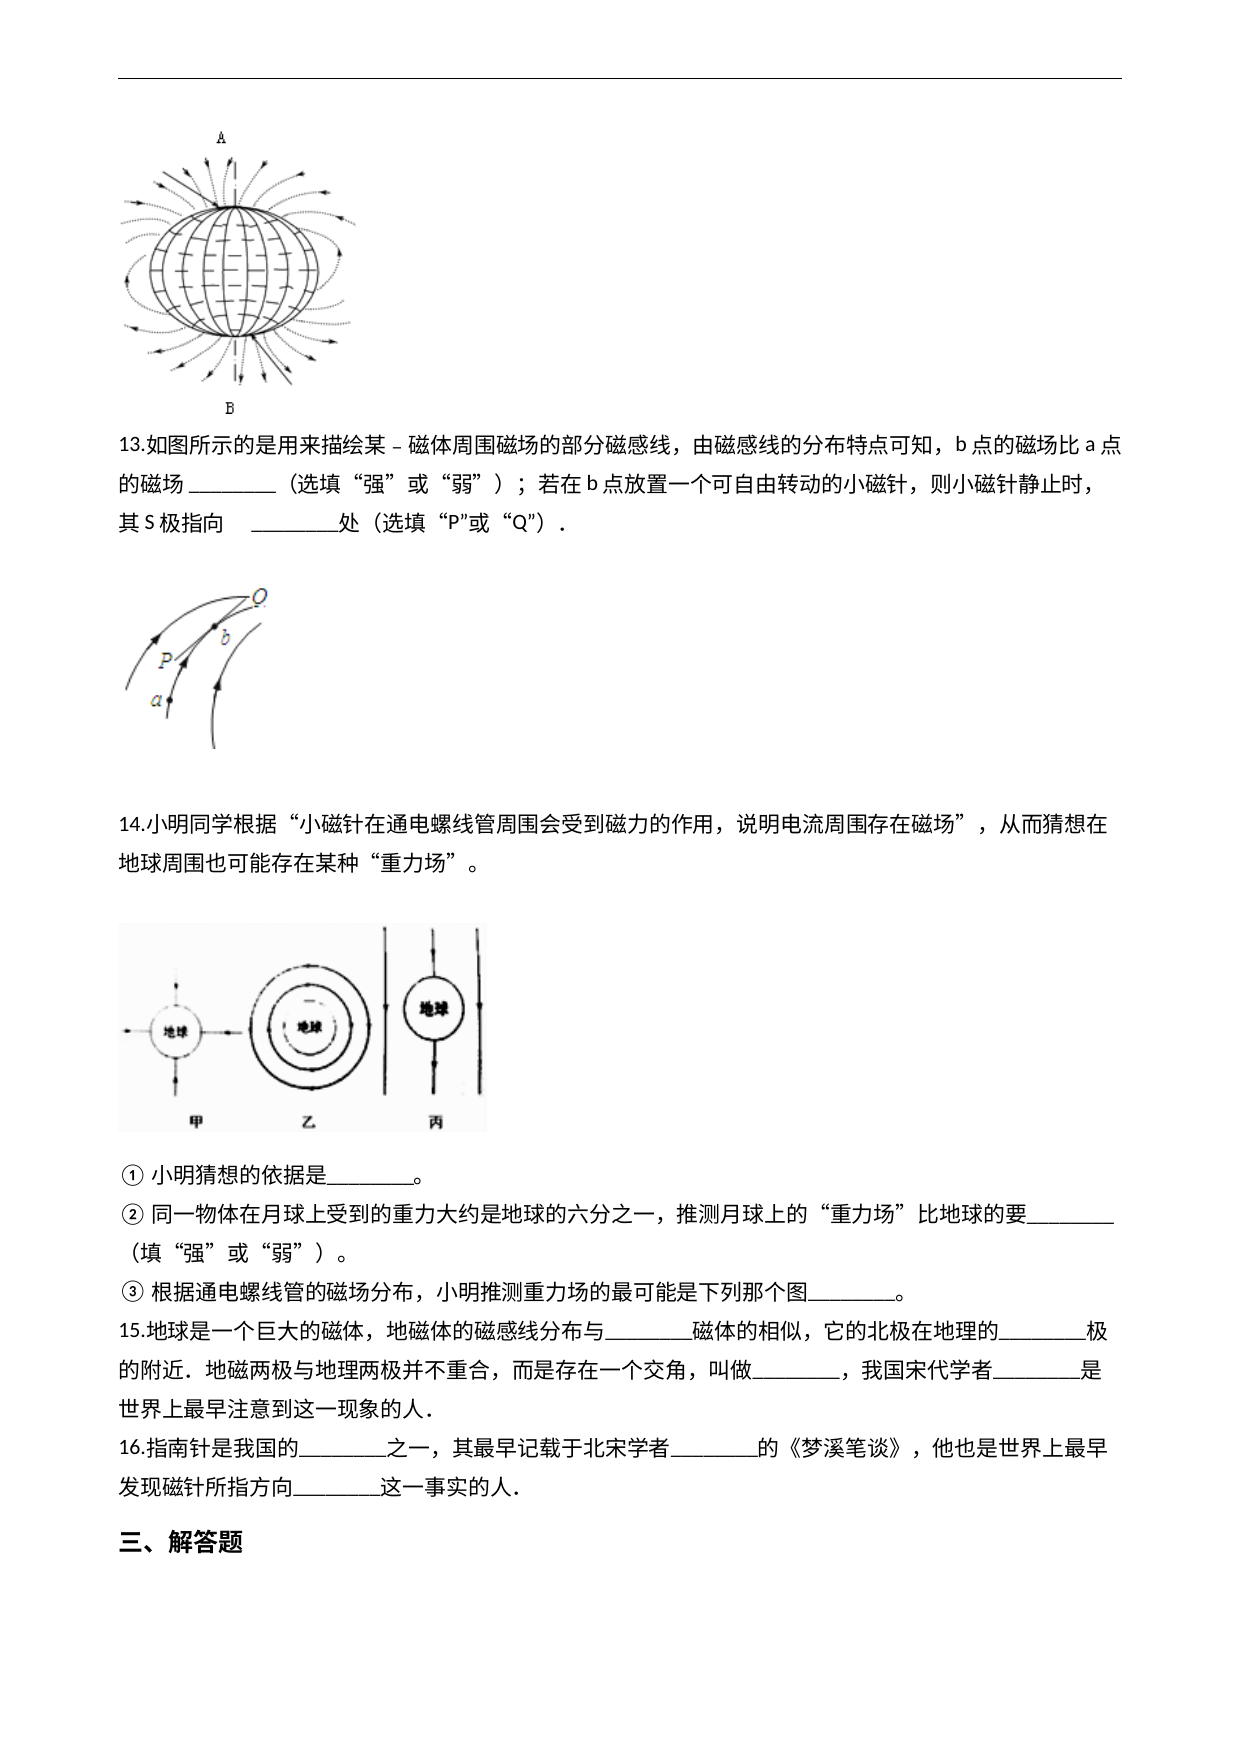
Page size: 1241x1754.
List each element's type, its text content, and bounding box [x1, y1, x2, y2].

picture [118, 923, 487, 1132]
text 13.如图所示的是用来描绘某﹣磁体周围磁场的部分磁感线，由磁感线的分布特点可知，b点的磁场比a点的磁场 ________（选填“强”或“弱”）；若在b点放置一个可自由转动的小磁针，则小磁针静止时，其S极指向 ________处（选填“P”或“Q”）． ​ [118, 427, 1122, 772]
text 三、解答题 [118, 1508, 1122, 1573]
picture [118, 576, 283, 749]
picture [118, 129, 356, 414]
text 15.地球是一个巨大的磁体，地磁体的磁感线分布与________磁体的相似，它的北极在地理的________极的附近．地磁两极与地理两极并不重合，而是存在一个交角，叫做________，我国宋代学者________是世界上最早注意到这一现象的人． [118, 1313, 1122, 1424]
text 16.指南针是我国的________之一，其最早记载于北宋学者________的《梦溪笔谈》，他也是世界上最早发现磁针所指方向________这一事实的人． [118, 1430, 1122, 1502]
text 14.小明同学根据“小磁针在通电螺线管周围会受到磁力的作用，说明电流周围存在磁场”，从而猜想在地球周围也可能存在某种“重力场”。 ①小明猜想的依据是________。 ②同一物体在月球上受到的重力大约是地球的六分之一，推测月球上的“重力场”比地球的要________（填“强”或“弱”）。 ③根据通电螺线管的磁场分布，小明推测重力场的最可能是下列那个图________。 [118, 807, 1122, 1307]
